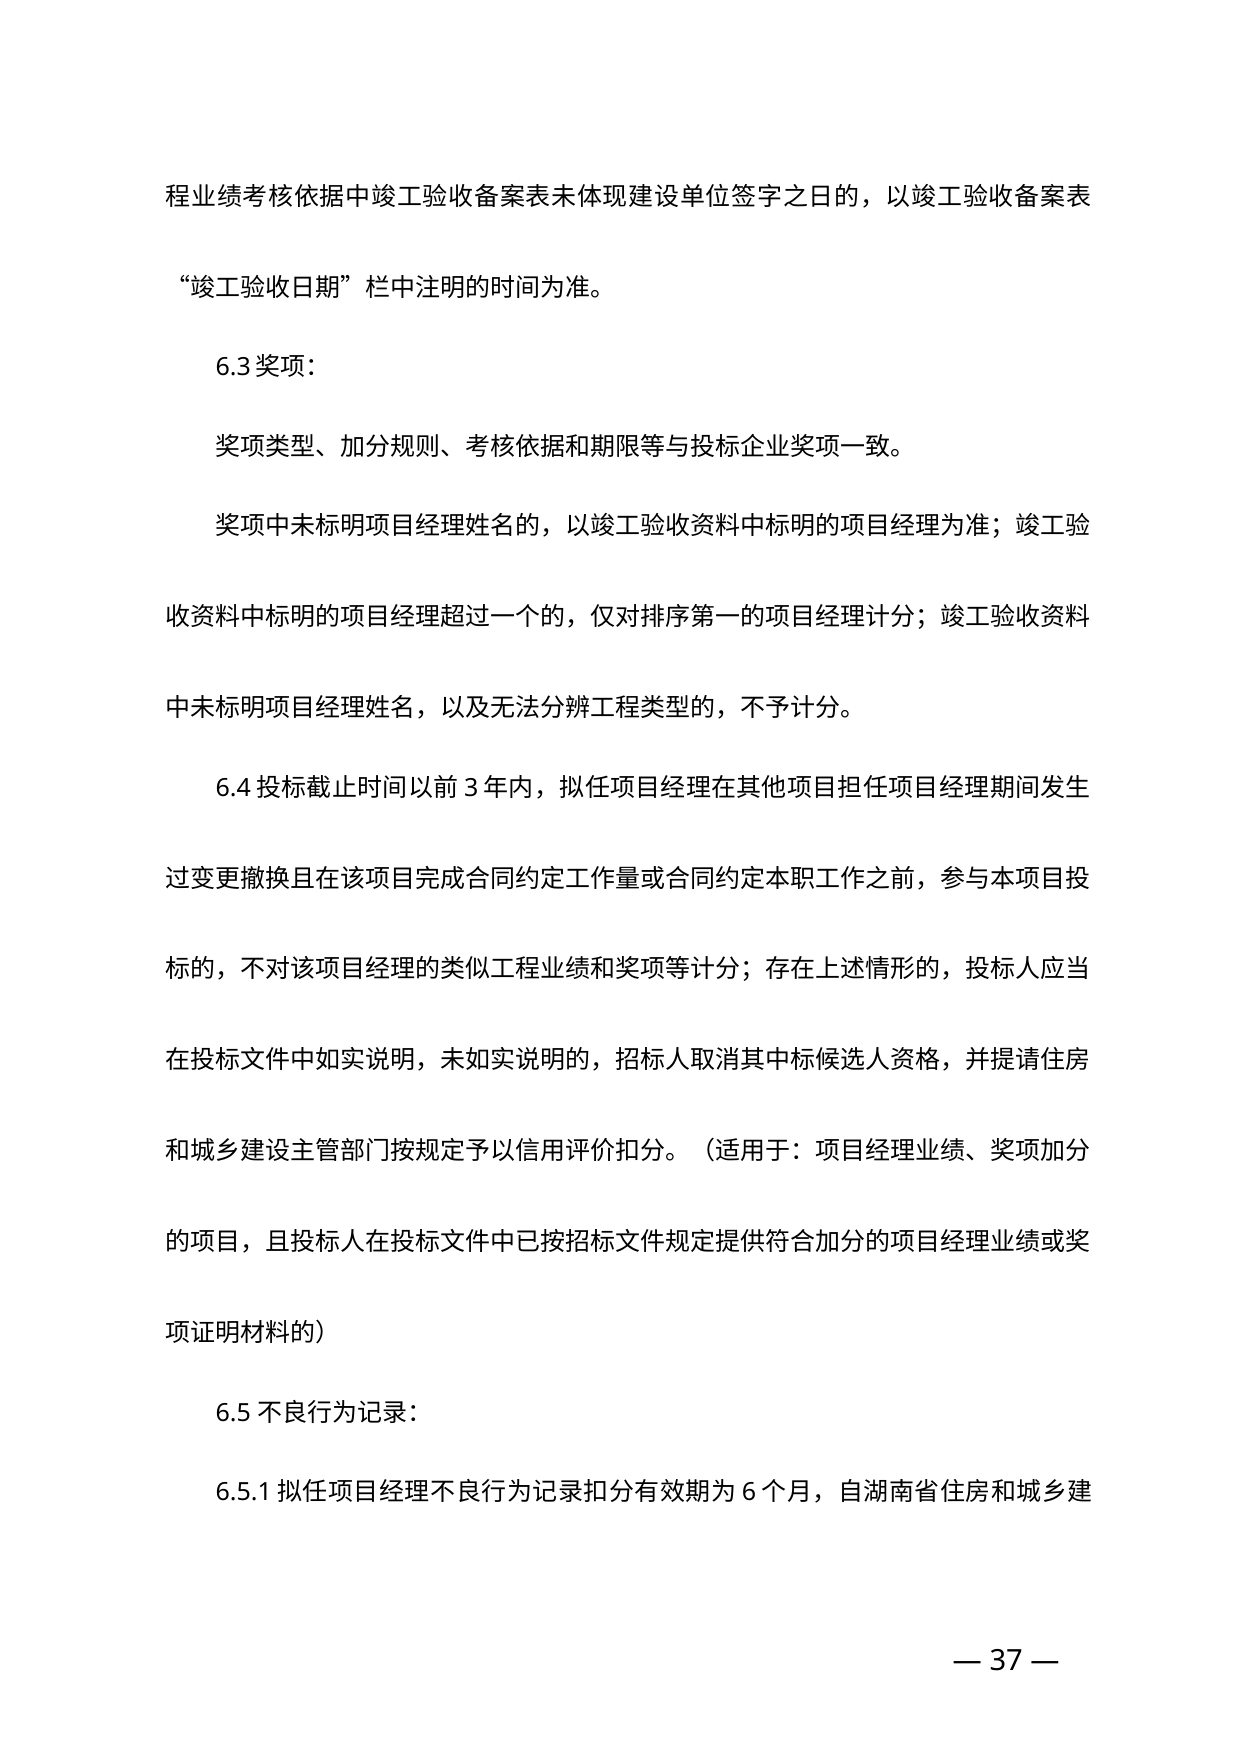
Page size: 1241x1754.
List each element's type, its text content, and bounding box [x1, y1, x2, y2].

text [165, 1457, 1093, 1522]
text 6.3奖项： [165, 332, 1093, 397]
text 奖项类型、加分规则、考核依据和期限等与投标企业奖项一致。 [165, 412, 1093, 477]
text 奖项中未标明项目经理姓名的，以竣工验收资料中标明的项目经理为准；竣工验收资料中标明的项目经理超过一个的，仅对排序第一的项目经理计分；竣工验收资料中未标明项目经理姓名，以及无法分辨工程类型的，不予计分。 [165, 491, 1093, 738]
text 6.5 不良行为记录： [165, 1378, 1093, 1443]
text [165, 162, 1093, 318]
text 6.4投标截止时间以前3年内，拟任项目经理在其他项目担任项目经理期间发生过变更撤换且在该项目完成合同约定工作量或合同约定本职工作之前，参与本项目投标的，不对该项目经理的类似工程业绩和奖项等计分；存在上述情形的，投标人应当在投标文件中如实说明，未如实说明的，招标人取消其中标候选人资格，并提请住房和城乡建设主管部门按规定予以信用评价扣分。（适用于：项目经理业绩、奖项加分的项目，且投标人在投标文件中已按招标文件规定提供符合加分的项目经理业绩或奖项证明材料的） [165, 753, 1093, 1363]
